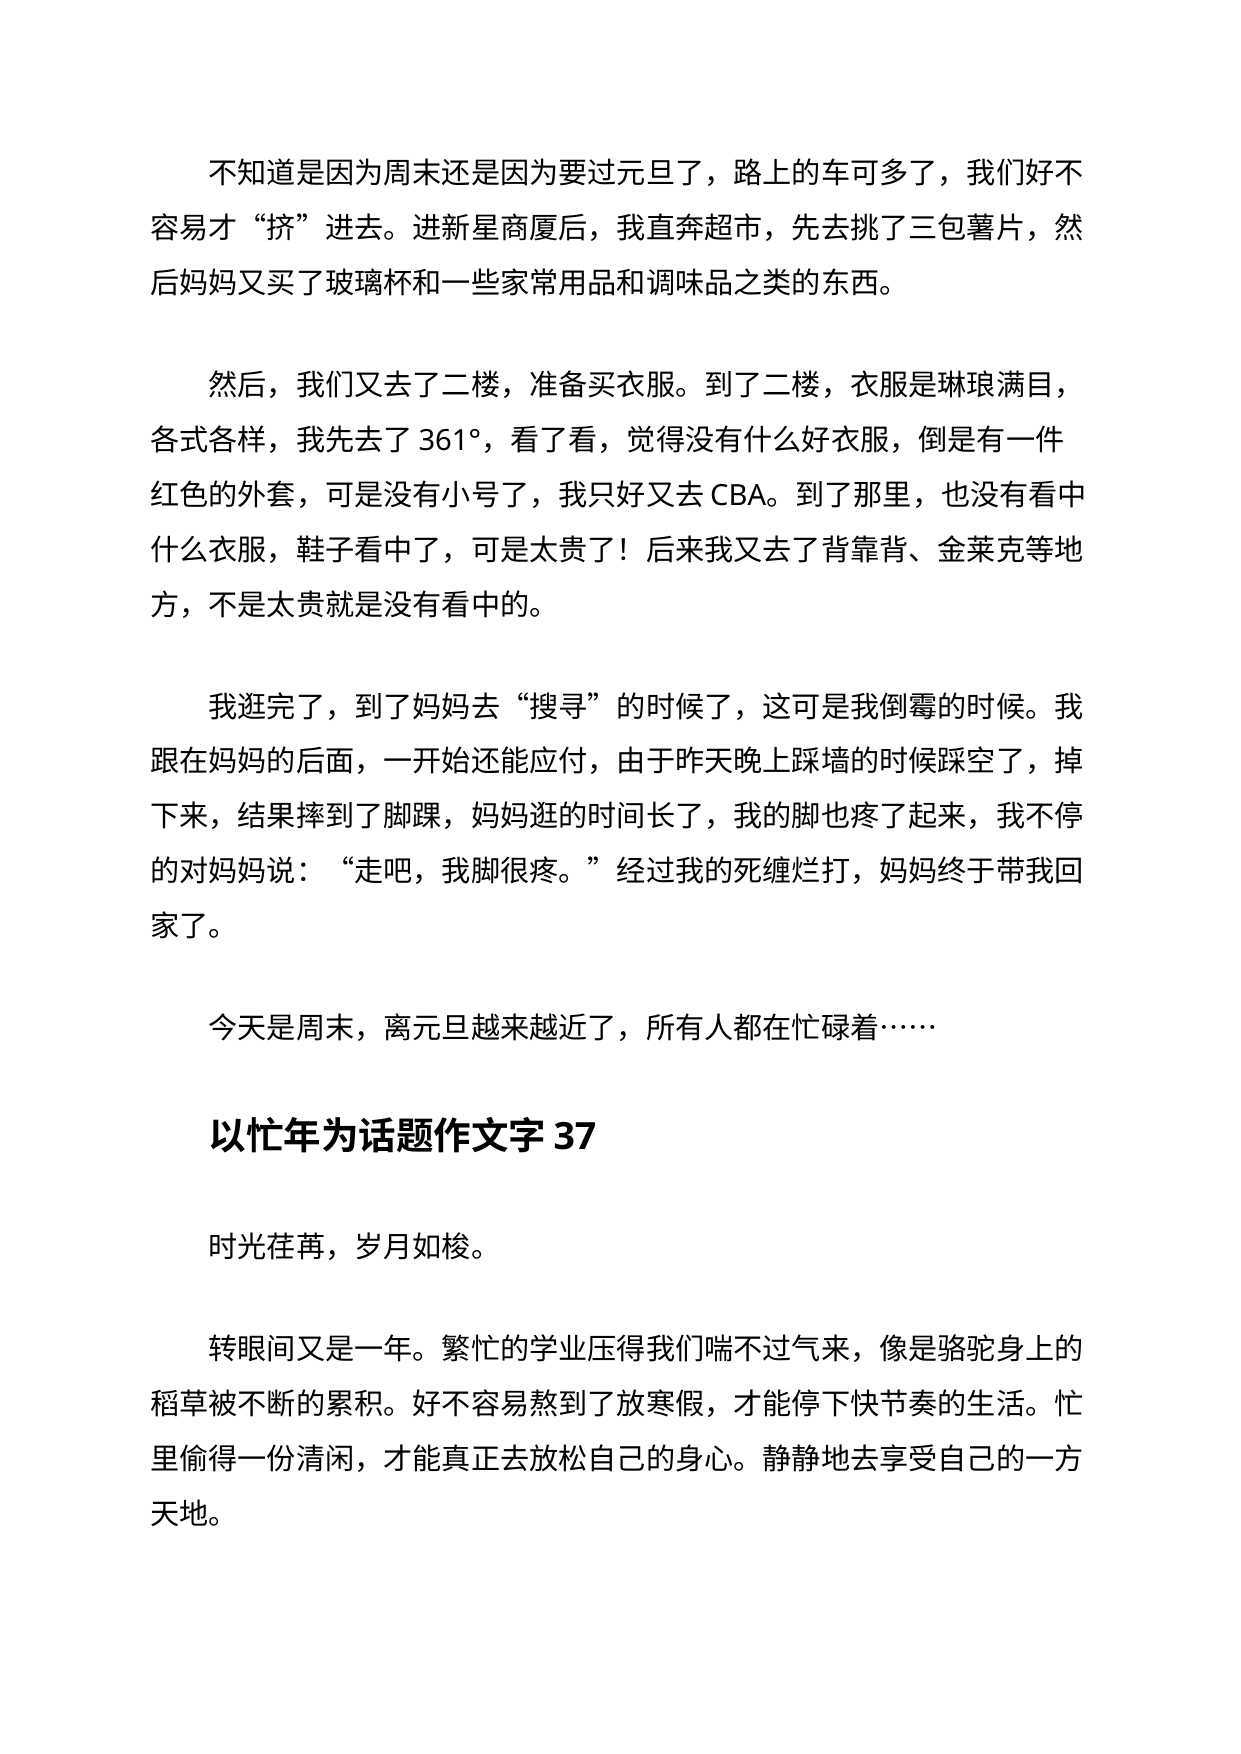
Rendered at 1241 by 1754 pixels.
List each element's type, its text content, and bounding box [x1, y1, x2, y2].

text 时光荏苒，岁月如梭。 [150, 1224, 1090, 1266]
text 转眼间又是一年。繁忙的学业压得我们喘不过气来，像是骆驼身上的稻草被不断的累积。好不容易熬到了放寒假，才能停下快节奏的生活。忙里偷得一份清闲，才能真正去放松自己的身心。静静地去享受自己的一方天地。 [150, 1326, 1090, 1533]
text 不知道是因为周末还是因为要过元旦了，路上的车可多了，我们好不容易才“挤”进去。进新星商厦后，我直奔超市，先去挑了三包薯片，然后妈妈又买了玻璃杯和一些家常用品和调味品之类的东西。 [150, 150, 1090, 302]
text 然后，我们又去了二楼，准备买衣服。到了二楼，衣服是琳琅满目，各式各样，我先去了361°，看了看，觉得没有什么好衣服，倒是有一件红色的外套，可是没有小号了，我只好又去CBA。到了那里，也没有看中什么衣服，鞋子看中了，可是太贵了！后来我又去了背靠背、金莱克等地方，不是太贵就是没有看中的。 [150, 362, 1090, 624]
text 我逛完了，到了妈妈去“搜寻”的时候了，这可是我倒霉的时候。我跟在妈妈的后面，一开始还能应付，由于昨天晚上踩墙的时候踩空了，掉下来，结果摔到了脚踝，妈妈逛的时间长了，我的脚也疼了起来，我不停的对妈妈说：“走吧，我脚很疼。”经过我的死缠烂打，妈妈终于带我回家了。 [150, 683, 1090, 945]
text 以忙年为话题作文字37 [150, 1106, 1090, 1161]
text 今天是周末，离元旦越来越近了，所有人都在忙碌着…… [150, 1004, 1090, 1047]
